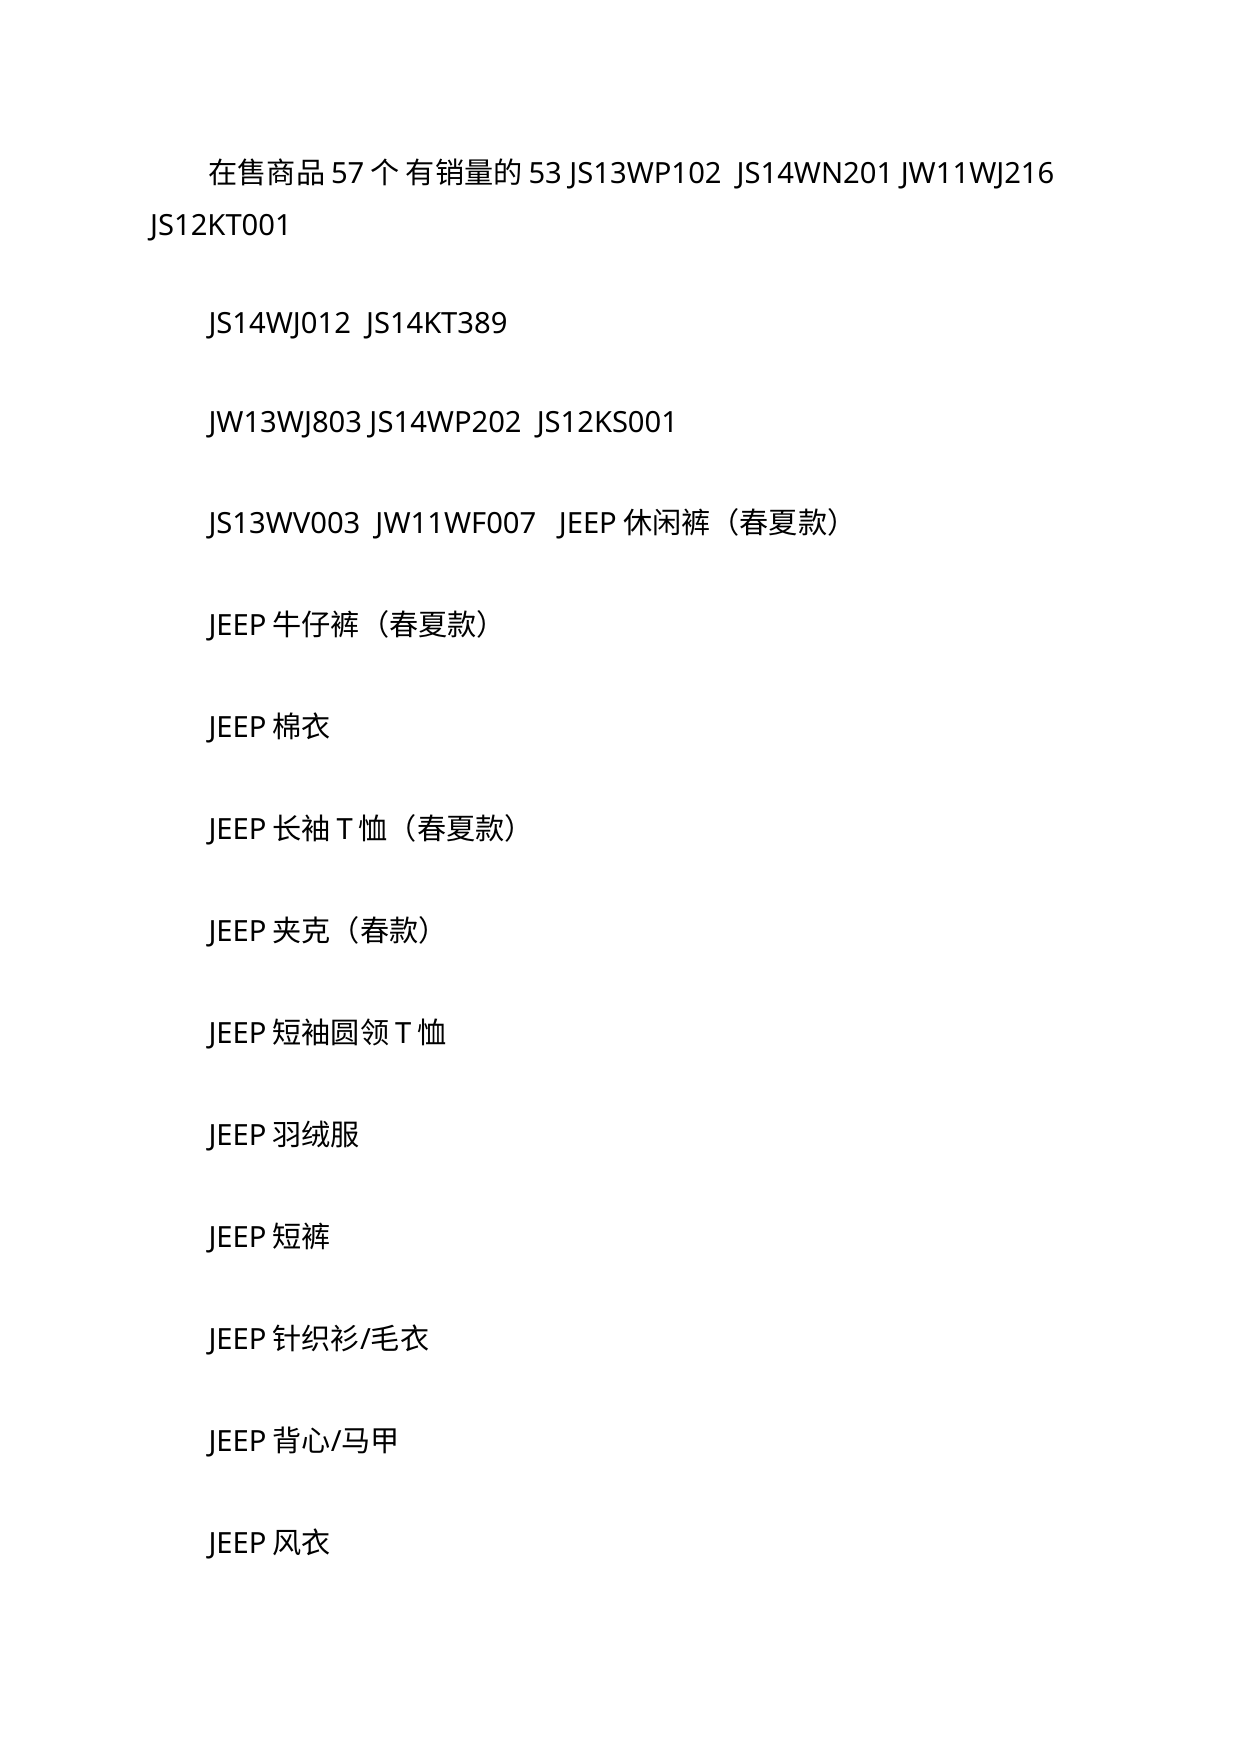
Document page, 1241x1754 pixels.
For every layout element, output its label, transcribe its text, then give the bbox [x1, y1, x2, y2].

text JEEP牛仔裤（春夏款） [150, 602, 1090, 644]
text JEEP夹克（春款） [150, 907, 1090, 950]
text JEEP长袖T恤（春夏款） [150, 806, 1090, 848]
text JEEP棉衣 [150, 703, 1090, 746]
text JW13WJ803 JS14WP202 JS12KS001 [150, 401, 1090, 441]
text JS13WV003 JW11WF007 JEEP休闲裤（春夏款） [150, 499, 1090, 542]
text JEEP短裤 [150, 1213, 1090, 1256]
text JS14WJ012 JS14KT389 [150, 303, 1090, 342]
text JEEP羽绒服 [150, 1111, 1090, 1154]
text JEEP针织衫/毛衣 [150, 1315, 1090, 1358]
text 在售商品57个 有销量的53 JS13WP102 JS14WN201 JW11WJ216 JS12KT001 [150, 150, 1090, 244]
text JEEP风衣 [150, 1519, 1090, 1562]
text JEEP短袖圆领T恤 [150, 1009, 1090, 1052]
text JEEP背心/马甲 [150, 1417, 1090, 1460]
